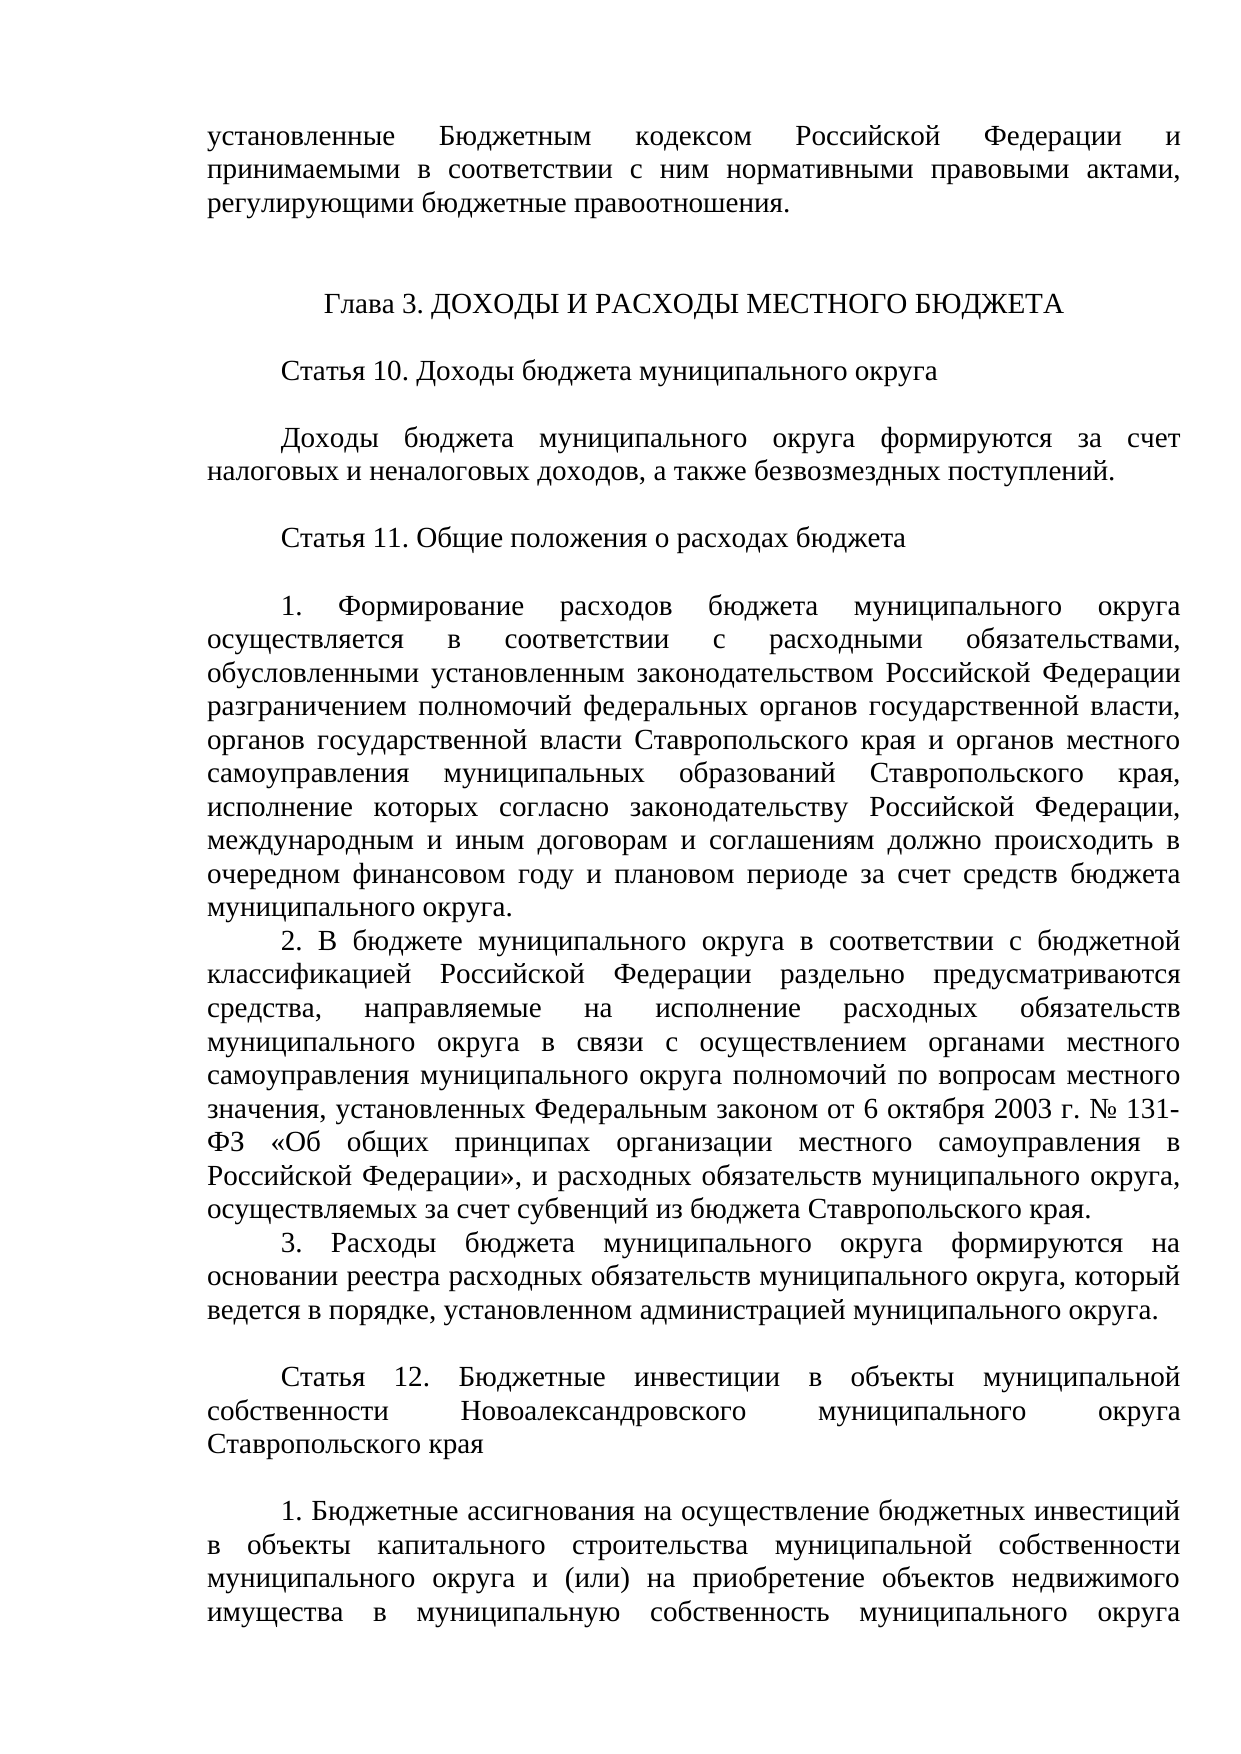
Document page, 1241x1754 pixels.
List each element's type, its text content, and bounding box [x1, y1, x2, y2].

text Статья 12. Бюджетные инвестиции в объекты муниципальной собственности Новоалександровского муниципального округа Ставропольского края [207, 1359, 1181, 1460]
text Доходы бюджета муниципального округа формируются за счет налоговых и неналоговых доходов, а также безвозмездных поступлений. [207, 420, 1181, 487]
text 3. Расходы бюджета муниципального округа формируются на основании реестра расходных обязательств муниципального округа, который ведется в порядке, установленном администрацией муниципального округа. [207, 1225, 1181, 1326]
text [207, 1493, 1181, 1627]
text Статья 10. Доходы бюджета муниципального округа [207, 353, 1181, 386]
text 2. В бюджете муниципального округа в соответствии с бюджетной классификацией Российской Федерации раздельно предусматриваются средства, направляемые на исполнение расходных обязательств муниципального округа в связи с осуществлением органами местного самоуправления муниципального округа полномочий по вопросам местного значения, установленных Федеральным законом от 6 октября 2003 г. № 131-ФЗ «Об общих принципах организации местного самоуправления в Российской Федерации», и расходных обязательств муниципального округа, осуществляемых за счет субвенций из бюджета Ставропольского края. [207, 923, 1181, 1225]
text 1. Формирование расходов бюджета муниципального округа осуществляется в соответствии с расходными обязательствами, обусловленными установленным законодательством Российской Федерации разграничением полномочий федеральных органов государственной власти, органов государственной власти Ставропольского края и органов местного самоуправления муниципальных образований Ставропольского края, исполнение которых согласно законодательству Российской Федерации, международным и иным договорам и соглашениям должно происходить в очередном финансовом году и плановом периоде за счет средств бюджета муниципального округа. [207, 588, 1181, 923]
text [207, 118, 1181, 219]
text Статья 11. Общие положения о расходах бюджета [207, 521, 1181, 554]
text Глава 3. ДОХОДЫ И РАСХОДЫ МЕСТНОГО БЮДЖЕТА [207, 286, 1181, 319]
